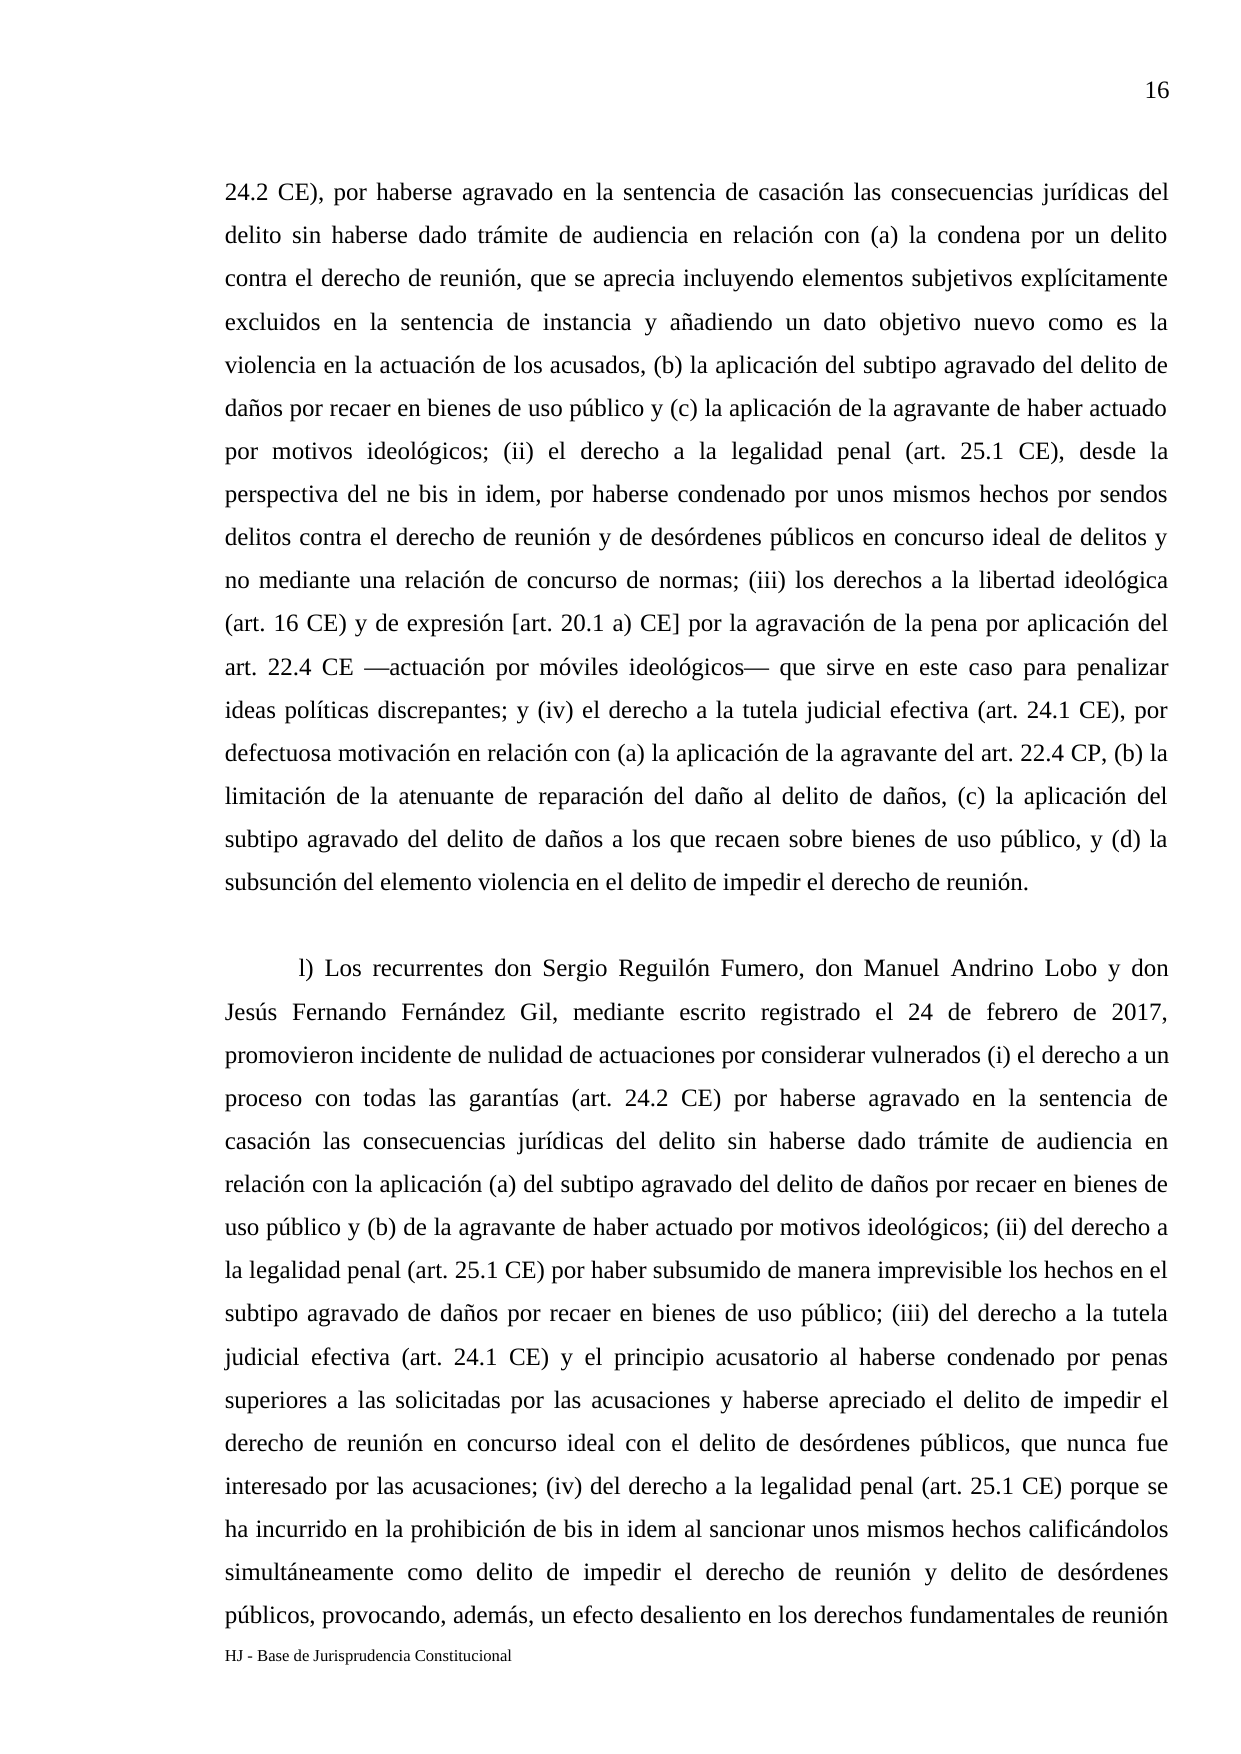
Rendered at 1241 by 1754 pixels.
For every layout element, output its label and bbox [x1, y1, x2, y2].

text [224, 953, 1169, 1629]
text [224, 177, 1169, 896]
